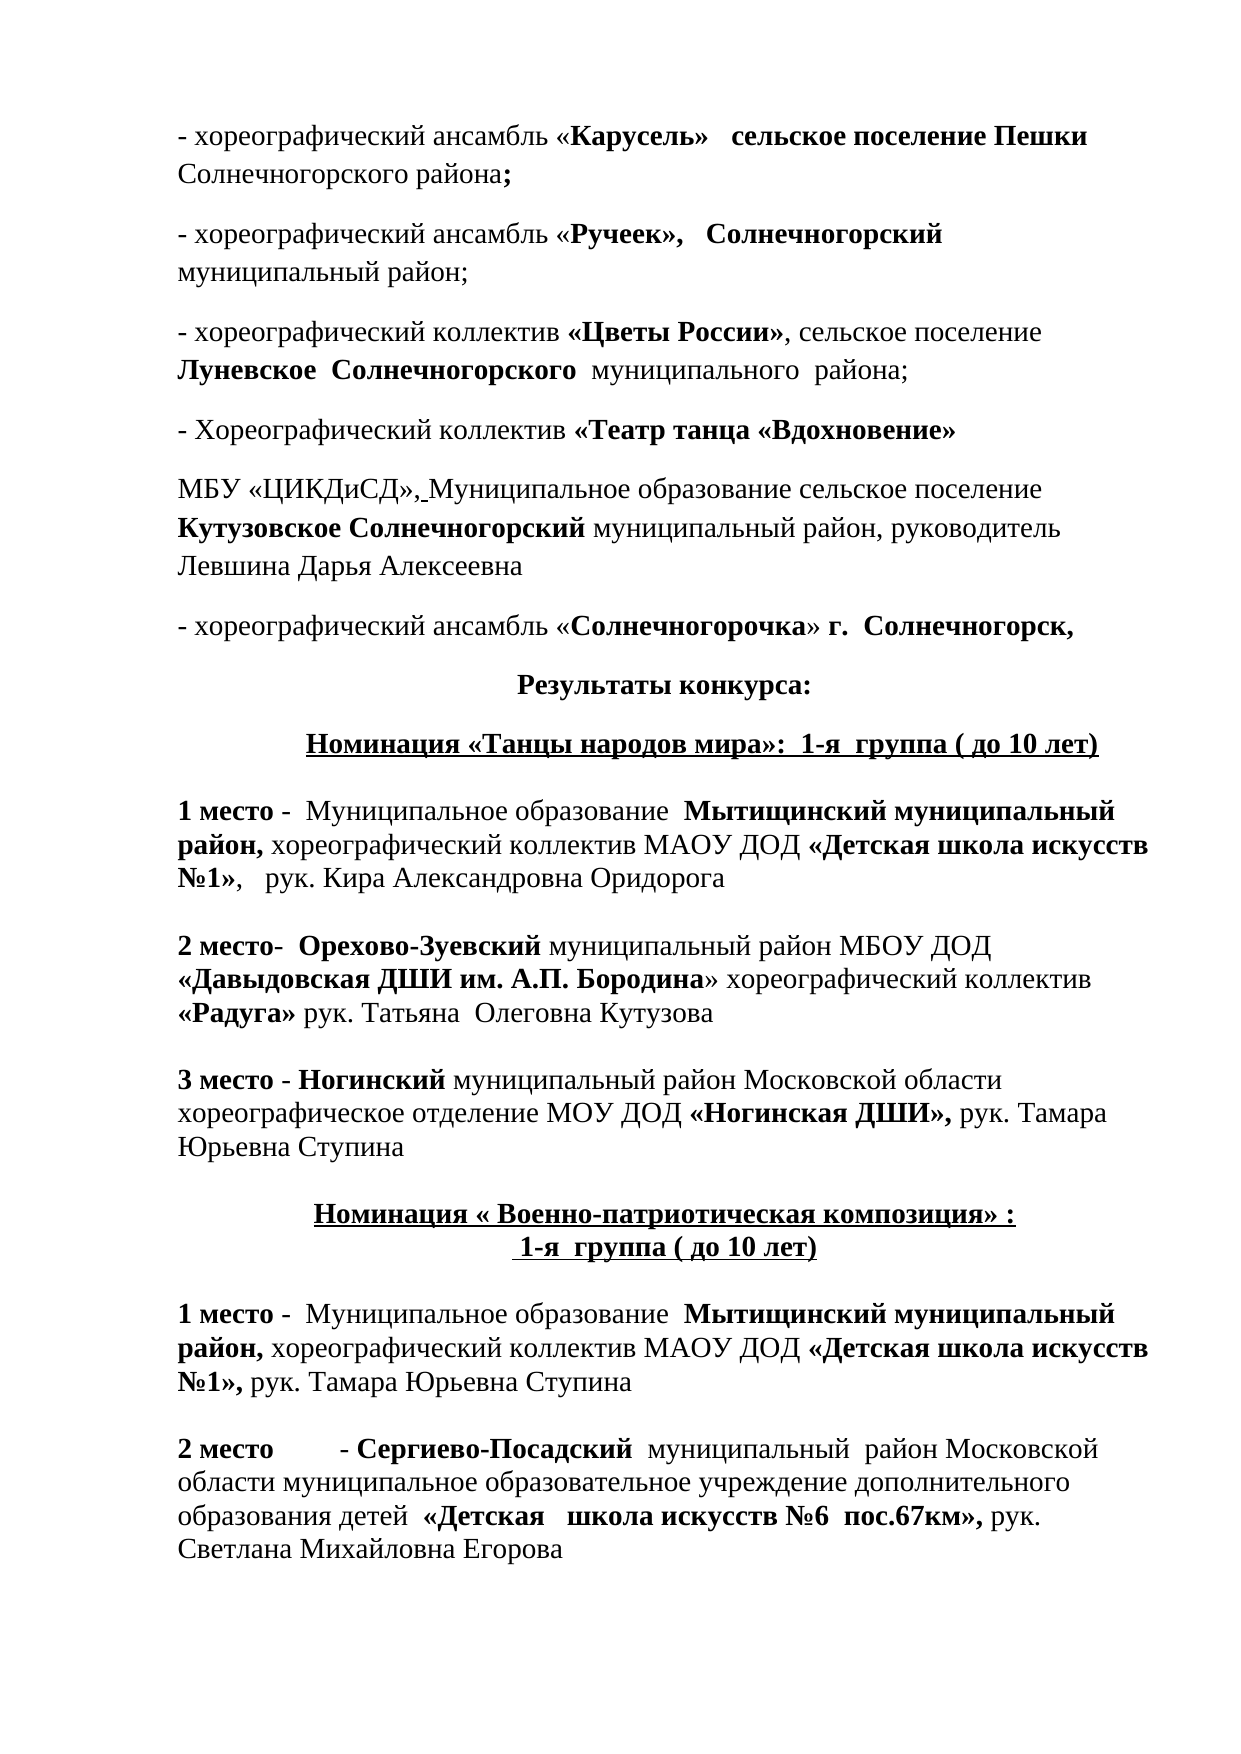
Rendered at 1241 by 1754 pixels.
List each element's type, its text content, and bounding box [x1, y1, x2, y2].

text Результаты конкурса: [177, 667, 1152, 701]
text - хореографический коллектив «Цветы России», сельское поселение Луневское Солнечногорского муниципального района; [177, 314, 1152, 386]
text - хореографический ансамбль «Карусель» сельское поселение Пешки Солнечногорского района; [177, 118, 1152, 190]
text - хореографический ансамбль «Солнечногорочка» г. Солнечногорск, [177, 608, 1152, 641]
text МБУ «ЦИКДиСД», Муниципальное образование сельское поселение Кутузовское Солнечногорский муниципальный район, руководитель Левшина Дарья Алексеевна [177, 471, 1152, 582]
text Номинация « Военно-патриотическая композиция» : [177, 1196, 1152, 1229]
text 3 место - Ногинский муниципальный район Московской области хореографическое отделение МОУ ДОД «Ногинская ДШИ», рук. Тамара Юрьевна Ступина [177, 1062, 1152, 1162]
text - Хореографический коллектив «Театр танца «Вдохновение» [177, 412, 1152, 445]
text Номинация «Танцы народов мира»: 1-я группа ( до 10 лет) [252, 726, 1152, 760]
text 2 место- Орехово-Зуевский муниципальный район МБОУ ДОД «Давыдовская ДШИ им. А.П. Бородина» хореографический коллектив «Радуга» рук. Татьяна Олеговна Кутузова [177, 928, 1152, 1028]
text 2 место - Сергиево-Посадский муниципальный район Московской области муниципальное образовательное учреждение дополнительного образования детей «Детская школа искусств №6 пос.67км», рук. Светлана Михайловна Егорова [177, 1431, 1152, 1565]
text - хореографический ансамбль «Ручеек», Солнечногорский муниципальный район; [177, 216, 1152, 288]
text 1 место - Муниципальное образование Мытищинский муниципальный район, хореографический коллектив МАОУ ДОД «Детская школа искусств №1», рук. Тамара Юрьевна Ступина [177, 1297, 1152, 1397]
text 1 место - Муниципальное образование Мытищинский муниципальный район, хореографический коллектив МАОУ ДОД «Детская школа искусств №1», рук. Кира Александровна Оридорога [177, 793, 1152, 894]
text 1-я группа ( до 10 лет) [177, 1229, 1152, 1263]
